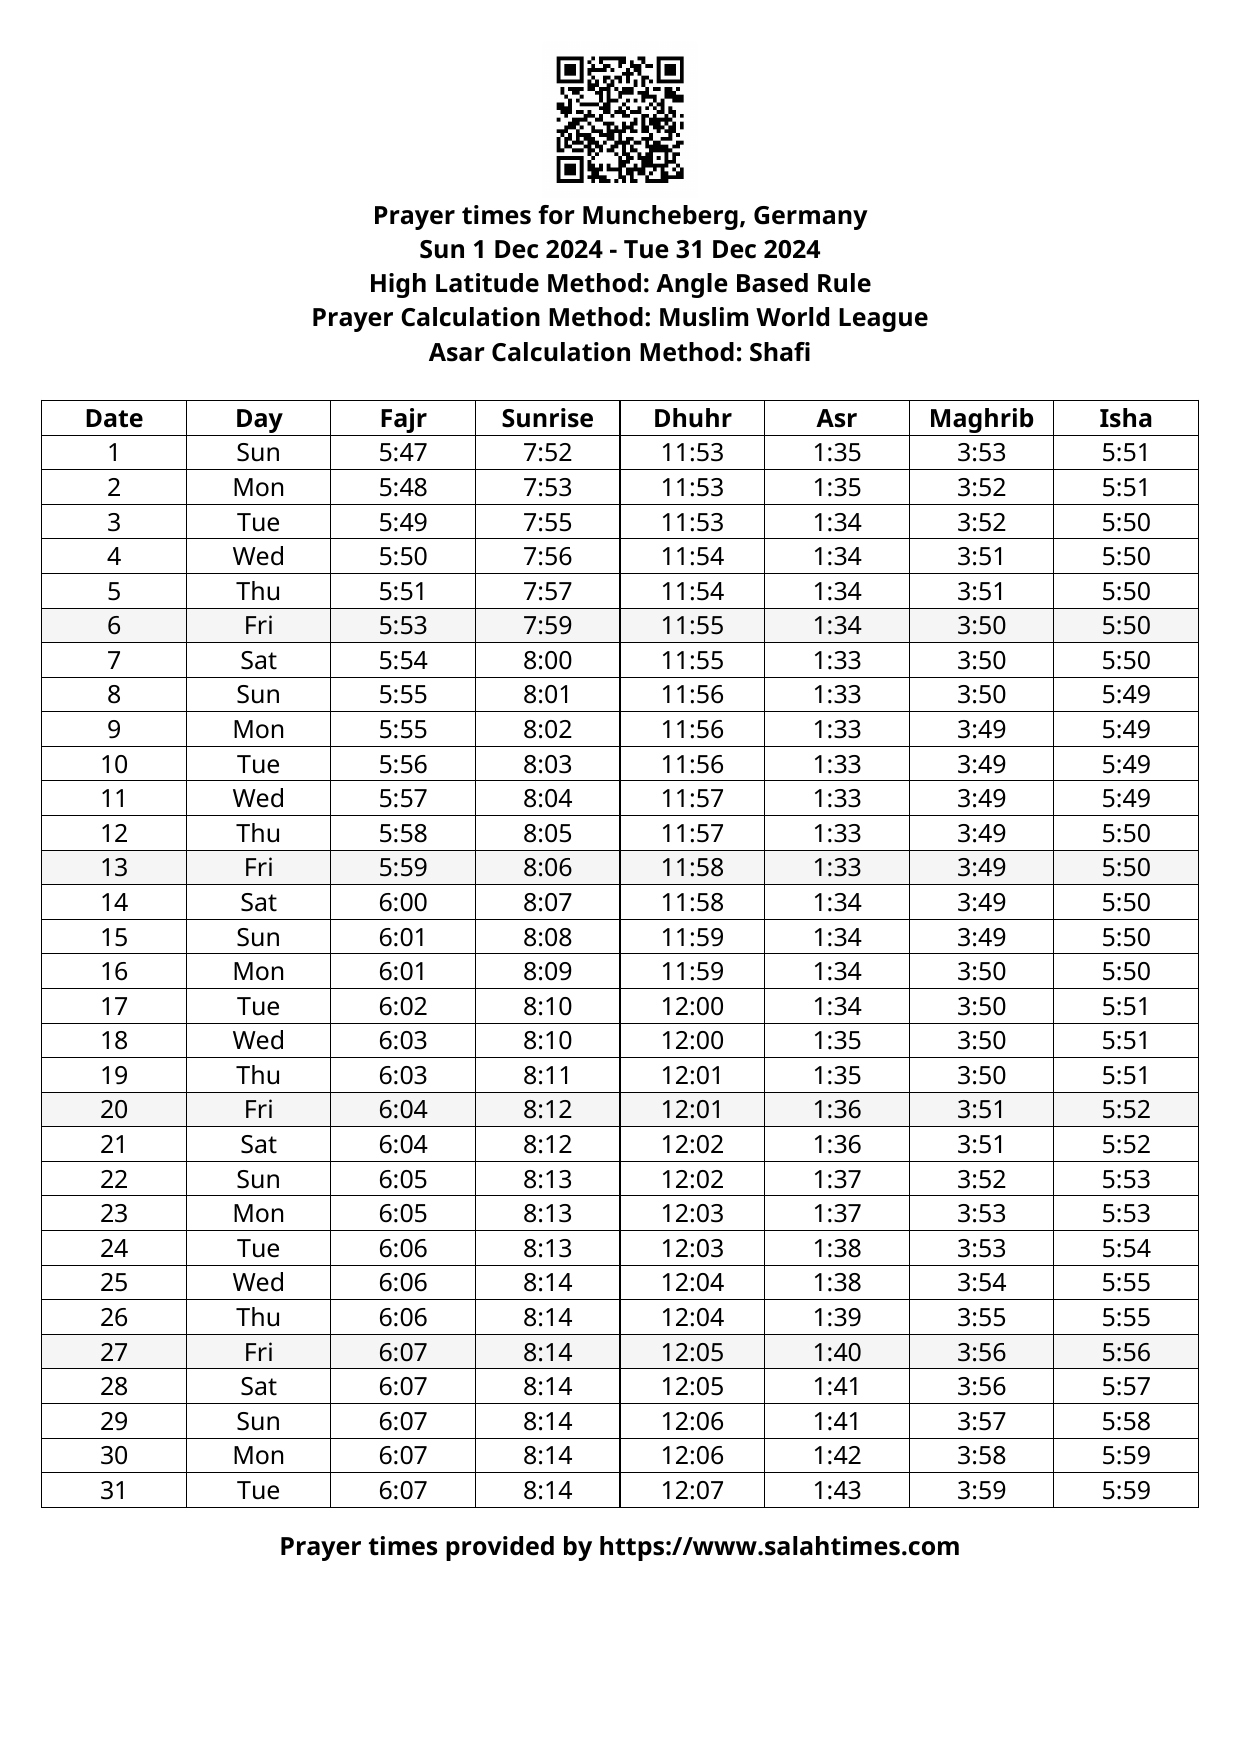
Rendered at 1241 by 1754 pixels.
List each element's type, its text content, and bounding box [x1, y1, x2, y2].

table_cell 5:49 [1054, 678, 1198, 711]
table_cell Wed [187, 539, 330, 573]
table_cell 11:57 [621, 781, 764, 815]
table_cell 11:56 [621, 678, 764, 711]
table_cell 21 [42, 1127, 186, 1161]
table_cell Thu [187, 574, 330, 607]
table_cell 20 [42, 1093, 186, 1126]
table_cell 12:02 [621, 1127, 764, 1161]
table_cell Sun [187, 920, 330, 953]
table_cell 30 [42, 1439, 186, 1472]
table_header Dhuhr [621, 401, 764, 434]
table_cell 3:49 [910, 816, 1053, 849]
table_cell 3:51 [910, 539, 1053, 573]
table_cell 1:34 [765, 574, 909, 607]
table_cell 5:56 [1054, 1335, 1198, 1368]
table_cell 3:50 [910, 678, 1053, 711]
table_cell 5:50 [1054, 885, 1198, 919]
table_cell 11:59 [621, 920, 764, 953]
table_cell 11:59 [621, 954, 764, 988]
table_cell 8:08 [476, 920, 619, 953]
table_cell 6:06 [331, 1300, 475, 1334]
table_cell 8:14 [476, 1473, 619, 1507]
table_header Fajr [331, 401, 475, 434]
table_header Asr [765, 401, 909, 434]
table_cell Fri [187, 1335, 330, 1368]
table_cell 10 [42, 747, 186, 780]
table_cell Sat [187, 1369, 330, 1403]
table_cell 8:14 [476, 1369, 619, 1403]
table_cell 5:59 [331, 851, 475, 884]
table_cell 28 [42, 1369, 186, 1403]
table_cell 5:55 [1054, 1300, 1198, 1334]
table_cell 11:54 [621, 539, 764, 573]
table_cell 1:34 [765, 954, 909, 988]
table_cell 5 [42, 574, 186, 607]
table_cell 5:52 [1054, 1127, 1198, 1161]
table_cell 5:49 [1054, 747, 1198, 780]
table_cell 1:43 [765, 1473, 909, 1507]
table_cell 1:37 [765, 1162, 909, 1195]
table_cell 11:55 [621, 609, 764, 642]
table_cell 1:34 [765, 885, 909, 919]
table_cell 3:55 [910, 1300, 1053, 1334]
table_cell 17 [42, 989, 186, 1022]
table_cell 12 [42, 816, 186, 849]
table_cell 6:07 [331, 1473, 475, 1507]
table_cell Mon [187, 712, 330, 746]
table_cell Tue [187, 989, 330, 1022]
table_cell 5:55 [331, 712, 475, 746]
table_cell 8 [42, 678, 186, 711]
table_header Maghrib [910, 401, 1053, 434]
table_cell Mon [187, 1439, 330, 1472]
table_cell 3:49 [910, 920, 1053, 953]
table_cell 5:50 [331, 539, 475, 573]
table_cell 8:11 [476, 1058, 619, 1092]
table_cell 3:50 [910, 954, 1053, 988]
table_cell 7:52 [476, 436, 619, 469]
table_cell 5:52 [1054, 1093, 1198, 1126]
table_cell Sat [187, 885, 330, 919]
table_cell 11:56 [621, 747, 764, 780]
table_cell 8:12 [476, 1093, 619, 1126]
table_cell 12:06 [621, 1439, 764, 1472]
table_cell 3:50 [910, 643, 1053, 677]
table_cell 12:07 [621, 1473, 764, 1507]
table_cell Thu [187, 1300, 330, 1334]
table_cell 12:06 [621, 1404, 764, 1437]
table_cell 3:51 [910, 574, 1053, 607]
table_cell 1:33 [765, 851, 909, 884]
table_cell 8:01 [476, 678, 619, 711]
table_cell 5:59 [1054, 1473, 1198, 1507]
table_cell 5:49 [331, 505, 475, 538]
table_cell 1:35 [765, 1058, 909, 1092]
table_header Date [42, 401, 186, 434]
table_cell Wed [187, 781, 330, 815]
table_cell 12:01 [621, 1093, 764, 1126]
table_cell 5:54 [331, 643, 475, 677]
table_cell 5:58 [331, 816, 475, 849]
table_cell 11:57 [621, 816, 764, 849]
table_cell 1:37 [765, 1196, 909, 1230]
table_cell 5:50 [1054, 539, 1198, 573]
table_cell 1:41 [765, 1369, 909, 1403]
table_cell Fri [187, 1093, 330, 1126]
table_cell Tue [187, 747, 330, 780]
table_cell 1:38 [765, 1231, 909, 1264]
table_cell 5:50 [1054, 643, 1198, 677]
table_cell 12:04 [621, 1266, 764, 1299]
table_cell 5:57 [331, 781, 475, 815]
table_cell 7:55 [476, 505, 619, 538]
table_cell 12:03 [621, 1231, 764, 1264]
table_cell 24 [42, 1231, 186, 1264]
table_cell 5:50 [1054, 851, 1198, 884]
table_cell 6:01 [331, 920, 475, 953]
table_cell 5:48 [331, 470, 475, 504]
table_cell Tue [187, 1473, 330, 1507]
table_cell 1:34 [765, 609, 909, 642]
table_cell Sun [187, 1162, 330, 1195]
table_cell 6:00 [331, 885, 475, 919]
table_cell 12:05 [621, 1369, 764, 1403]
table_cell 5:51 [1054, 989, 1198, 1022]
table_cell 3:50 [910, 1024, 1053, 1057]
table_cell 11:53 [621, 470, 764, 504]
table_cell 1:33 [765, 781, 909, 815]
table_cell 5:57 [1054, 1369, 1198, 1403]
table_cell 3:53 [910, 436, 1053, 469]
table_cell 8:03 [476, 747, 619, 780]
table_cell 5:51 [1054, 1024, 1198, 1057]
table_cell 12:01 [621, 1058, 764, 1092]
table_cell Sun [187, 436, 330, 469]
table_cell 18 [42, 1024, 186, 1057]
text Prayer times for Muncheberg, Germany [42, 198, 1198, 232]
table_cell 5:53 [1054, 1162, 1198, 1195]
table_header Sunrise [476, 401, 619, 434]
table_cell 6:04 [331, 1093, 475, 1126]
table_cell 29 [42, 1404, 186, 1437]
table_cell 3:49 [910, 781, 1053, 815]
table_cell 5:58 [1054, 1404, 1198, 1437]
table_cell 11:55 [621, 643, 764, 677]
table_cell 22 [42, 1162, 186, 1195]
table_cell 7:59 [476, 609, 619, 642]
table_cell 7:53 [476, 470, 619, 504]
table_cell 1:35 [765, 1024, 909, 1057]
table_cell 11:58 [621, 885, 764, 919]
text Prayer Calculation Method: Muslim World League [42, 300, 1198, 334]
table_cell 5:50 [1054, 954, 1198, 988]
table_cell 9 [42, 712, 186, 746]
table_cell 1:40 [765, 1335, 909, 1368]
table_cell Sat [187, 643, 330, 677]
table_cell 11:56 [621, 712, 764, 746]
table_cell 1:33 [765, 712, 909, 746]
table_cell 1:35 [765, 436, 909, 469]
table_cell 27 [42, 1335, 186, 1368]
table_cell 15 [42, 920, 186, 953]
table_cell 5:56 [331, 747, 475, 780]
table_cell 5:53 [1054, 1196, 1198, 1230]
table_cell 1:36 [765, 1127, 909, 1161]
table_cell Fri [187, 609, 330, 642]
table_cell 6:01 [331, 954, 475, 988]
table_cell 3:57 [910, 1404, 1053, 1437]
table_cell 16 [42, 954, 186, 988]
table_cell 11 [42, 781, 186, 815]
table_cell 8:04 [476, 781, 619, 815]
table_cell 12:03 [621, 1196, 764, 1230]
table_cell 8:13 [476, 1162, 619, 1195]
table_cell 3:50 [910, 989, 1053, 1022]
text Asar Calculation Method: Shafi [42, 334, 1198, 368]
table_cell Wed [187, 1024, 330, 1057]
table_cell 5:55 [1054, 1266, 1198, 1299]
table_cell 8:14 [476, 1335, 619, 1368]
table_cell 5:49 [1054, 781, 1198, 815]
table_cell 11:53 [621, 436, 764, 469]
table_cell 6:06 [331, 1266, 475, 1299]
table_cell 26 [42, 1300, 186, 1334]
table_cell 8:14 [476, 1266, 619, 1299]
table_cell 5:50 [1054, 505, 1198, 538]
table_cell 11:54 [621, 574, 764, 607]
table_cell 8:13 [476, 1231, 619, 1264]
table_cell 11:58 [621, 851, 764, 884]
table_cell Sun [187, 678, 330, 711]
text Sun 1 Dec 2024 - Tue 31 Dec 2024 [42, 232, 1198, 266]
table_cell 8:06 [476, 851, 619, 884]
table_cell 1:42 [765, 1439, 909, 1472]
table_cell 1:34 [765, 920, 909, 953]
table_cell 3:53 [910, 1196, 1053, 1230]
table_cell 8:09 [476, 954, 619, 988]
table_cell 6:06 [331, 1231, 475, 1264]
table_cell Tue [187, 505, 330, 538]
table_cell 3:58 [910, 1439, 1053, 1472]
text High Latitude Method: Angle Based Rule [42, 266, 1198, 300]
table_cell 5:50 [1054, 920, 1198, 953]
table_cell 1:33 [765, 643, 909, 677]
table_cell 3:51 [910, 1093, 1053, 1126]
table_cell Thu [187, 1058, 330, 1092]
table_cell 5:51 [1054, 1058, 1198, 1092]
table_cell 3 [42, 505, 186, 538]
table_cell 3:56 [910, 1335, 1053, 1368]
table_cell 6:02 [331, 989, 475, 1022]
table_cell 5:50 [1054, 609, 1198, 642]
table_cell 1:41 [765, 1404, 909, 1437]
table_cell 7:57 [476, 574, 619, 607]
table_cell 8:14 [476, 1439, 619, 1472]
table_cell 8:14 [476, 1300, 619, 1334]
table_cell 5:49 [1054, 712, 1198, 746]
table_cell 3:52 [910, 1162, 1053, 1195]
table_cell 6:04 [331, 1127, 475, 1161]
table_cell 12:02 [621, 1162, 764, 1195]
table_cell 5:50 [1054, 574, 1198, 607]
table_cell Sun [187, 1404, 330, 1437]
table_cell 3:49 [910, 712, 1053, 746]
text Prayer times provided by https://www.salahtimes.com [42, 1528, 1198, 1563]
table_cell 3:49 [910, 851, 1053, 884]
table_header Day [187, 401, 330, 434]
table_cell 3:49 [910, 885, 1053, 919]
table_cell 1:36 [765, 1093, 909, 1126]
table_cell 5:59 [1054, 1439, 1198, 1472]
table_cell 13 [42, 851, 186, 884]
table_cell 8:05 [476, 816, 619, 849]
table_cell 12:00 [621, 989, 764, 1022]
table_cell 3:53 [910, 1231, 1053, 1264]
table_cell 5:54 [1054, 1231, 1198, 1264]
table_cell 5:51 [331, 574, 475, 607]
table_cell 6:03 [331, 1058, 475, 1092]
table_cell Thu [187, 816, 330, 849]
table_cell 3:49 [910, 747, 1053, 780]
table_cell 6 [42, 609, 186, 642]
table_cell Mon [187, 470, 330, 504]
table_cell 6:03 [331, 1024, 475, 1057]
table_cell 6:07 [331, 1369, 475, 1403]
table_cell 12:04 [621, 1300, 764, 1334]
table_cell 1 [42, 436, 186, 469]
table_cell 8:10 [476, 989, 619, 1022]
table_cell 12:00 [621, 1024, 764, 1057]
table_cell 1:34 [765, 989, 909, 1022]
table_cell 3:51 [910, 1127, 1053, 1161]
table_cell 6:07 [331, 1404, 475, 1437]
table_cell 6:05 [331, 1162, 475, 1195]
table_cell 1:33 [765, 816, 909, 849]
table_cell 25 [42, 1266, 186, 1299]
table_cell 3:50 [910, 609, 1053, 642]
table_cell 23 [42, 1196, 186, 1230]
table_cell 8:14 [476, 1404, 619, 1437]
table_cell 1:39 [765, 1300, 909, 1334]
table_cell 5:50 [1054, 816, 1198, 849]
table_cell 8:00 [476, 643, 619, 677]
table_cell 2 [42, 470, 186, 504]
table_cell 6:05 [331, 1196, 475, 1230]
table_cell Mon [187, 1196, 330, 1230]
table_cell 4 [42, 539, 186, 573]
table_cell 1:34 [765, 539, 909, 573]
table_cell 1:35 [765, 470, 909, 504]
table_cell 5:53 [331, 609, 475, 642]
table_cell Tue [187, 1231, 330, 1264]
table_cell 8:12 [476, 1127, 619, 1161]
table_cell 7:56 [476, 539, 619, 573]
table_cell 8:02 [476, 712, 619, 746]
table_cell 5:55 [331, 678, 475, 711]
table_cell 5:51 [1054, 470, 1198, 504]
table_cell 1:33 [765, 678, 909, 711]
table_cell 8:13 [476, 1196, 619, 1230]
table_cell 19 [42, 1058, 186, 1092]
table_cell 3:56 [910, 1369, 1053, 1403]
table_cell 8:07 [476, 885, 619, 919]
table_cell 6:07 [331, 1439, 475, 1472]
table_cell 1:34 [765, 505, 909, 538]
picture [542, 41, 699, 198]
table_cell 1:38 [765, 1266, 909, 1299]
table_cell Fri [187, 851, 330, 884]
table_cell 3:50 [910, 1058, 1053, 1092]
table_cell 1:33 [765, 747, 909, 780]
table_cell 7 [42, 643, 186, 677]
table_cell 11:53 [621, 505, 764, 538]
table_cell 12:05 [621, 1335, 764, 1368]
table_cell Mon [187, 954, 330, 988]
table_cell 3:52 [910, 470, 1053, 504]
table_cell 5:51 [1054, 436, 1198, 469]
table_cell Wed [187, 1266, 330, 1299]
table_cell 3:54 [910, 1266, 1053, 1299]
table_cell 6:07 [331, 1335, 475, 1368]
table_cell 31 [42, 1473, 186, 1507]
table_cell 14 [42, 885, 186, 919]
table_header Isha [1054, 401, 1198, 434]
table_cell 5:47 [331, 436, 475, 469]
table_cell 3:59 [910, 1473, 1053, 1507]
table_cell Sat [187, 1127, 330, 1161]
table_cell 3:52 [910, 505, 1053, 538]
table_cell 8:10 [476, 1024, 619, 1057]
